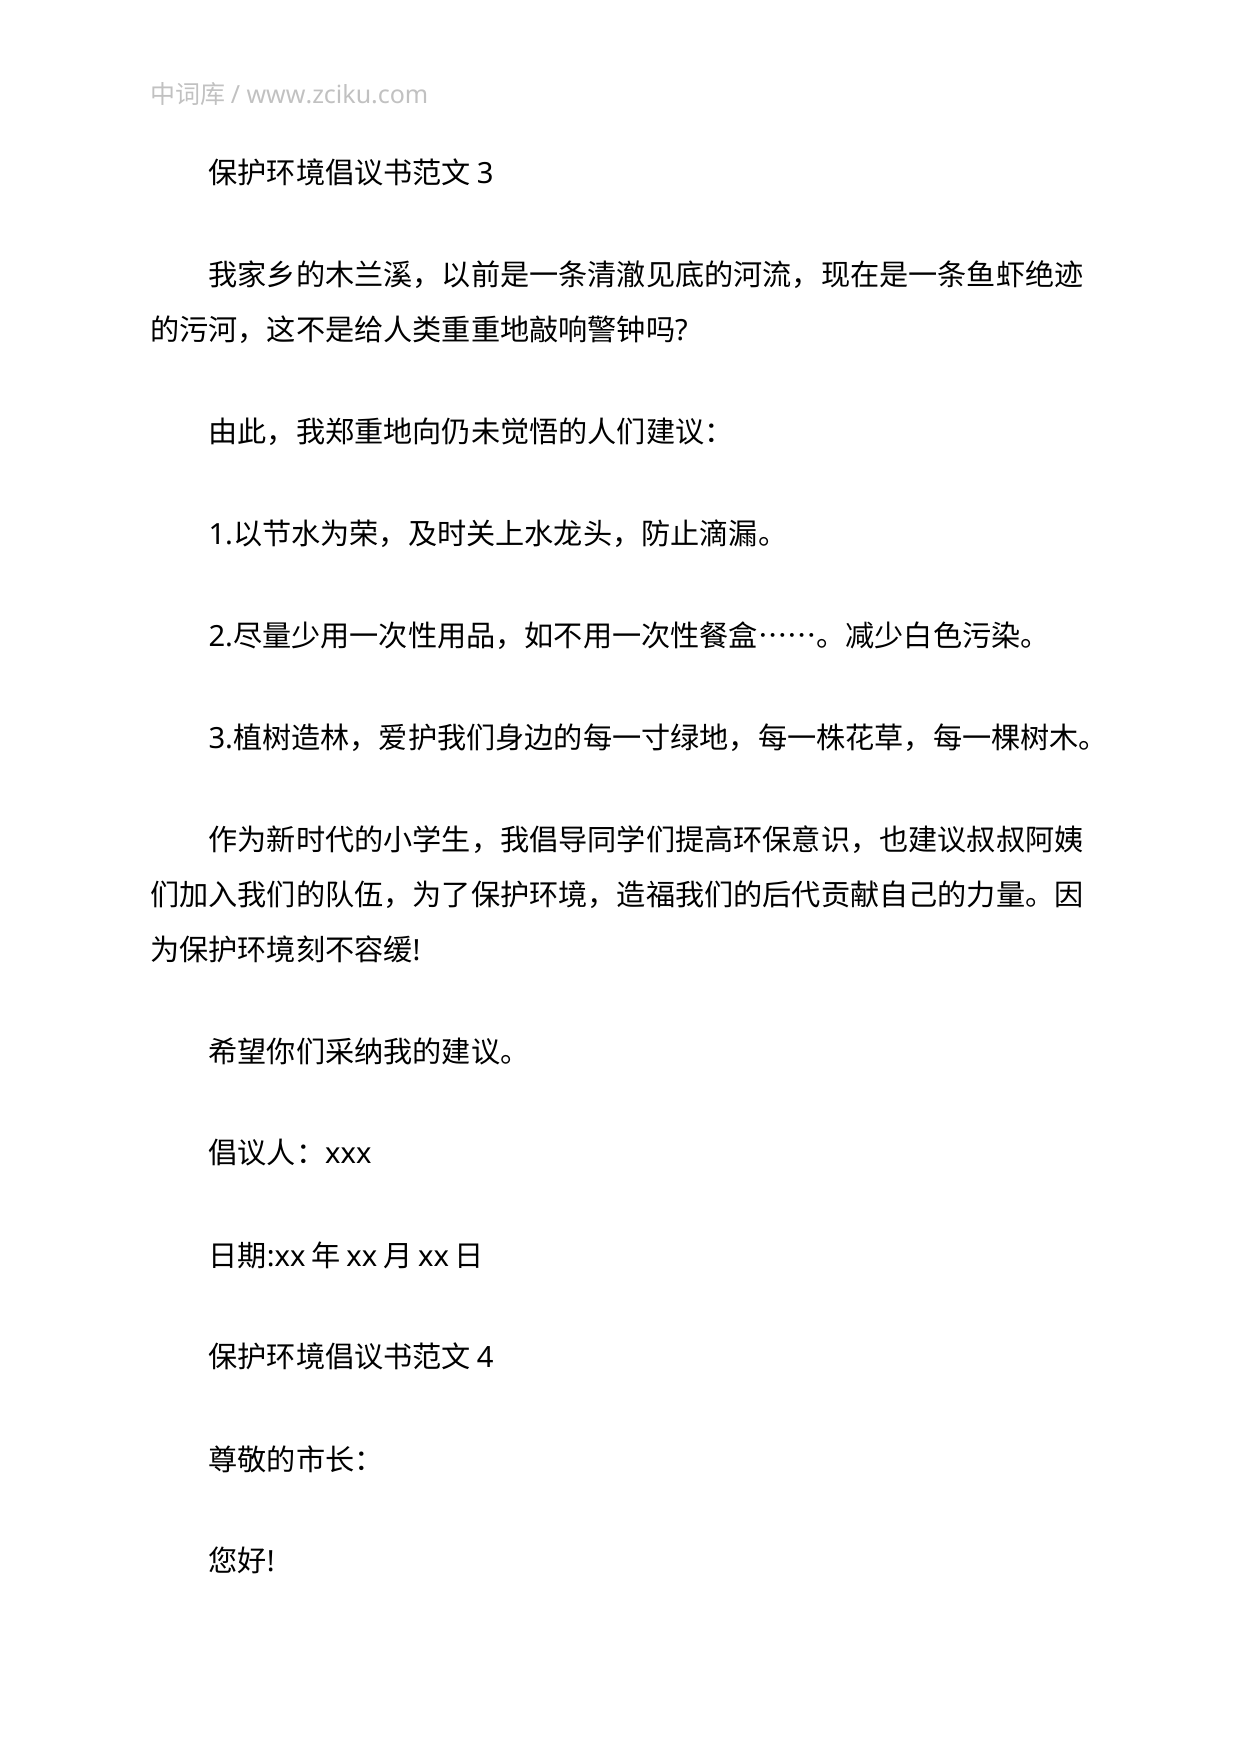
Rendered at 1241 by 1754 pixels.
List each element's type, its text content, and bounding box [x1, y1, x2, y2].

text 2.尽量少用一次性用品，如不用一次性餐盒……。减少白色污染。 [150, 613, 1090, 655]
text 尊敬的市长： [150, 1436, 1090, 1478]
text 保护环境倡议书范文3 [150, 150, 1090, 192]
text 3.植树造林，爱护我们身边的每一寸绿地，每一株花草，每一棵树木。 [150, 714, 1090, 757]
text 保护环境倡议书范文4 [150, 1334, 1090, 1376]
text 倡议人：xxx [150, 1130, 1090, 1172]
text 日期:xx年xx月xx日 [150, 1232, 1090, 1274]
text 作为新时代的小学生，我倡导同学们提高环保意识，也建议叔叔阿姨们加入我们的队伍，为了保护环境，造福我们的后代贡献自己的力量。因为保护环境刻不容缓! [150, 817, 1090, 969]
text 由此，我郑重地向仍未觉悟的人们建议： [150, 409, 1090, 451]
text 您好! [150, 1538, 1090, 1580]
text 1.以节水为荣，及时关上水龙头，防止滴漏。 [150, 511, 1090, 553]
text 我家乡的木兰溪，以前是一条清澈见底的河流，现在是一条鱼虾绝迹的污河，这不是给人类重重地敲响警钟吗? [150, 252, 1090, 349]
text 希望你们采纳我的建议。 [150, 1028, 1090, 1071]
